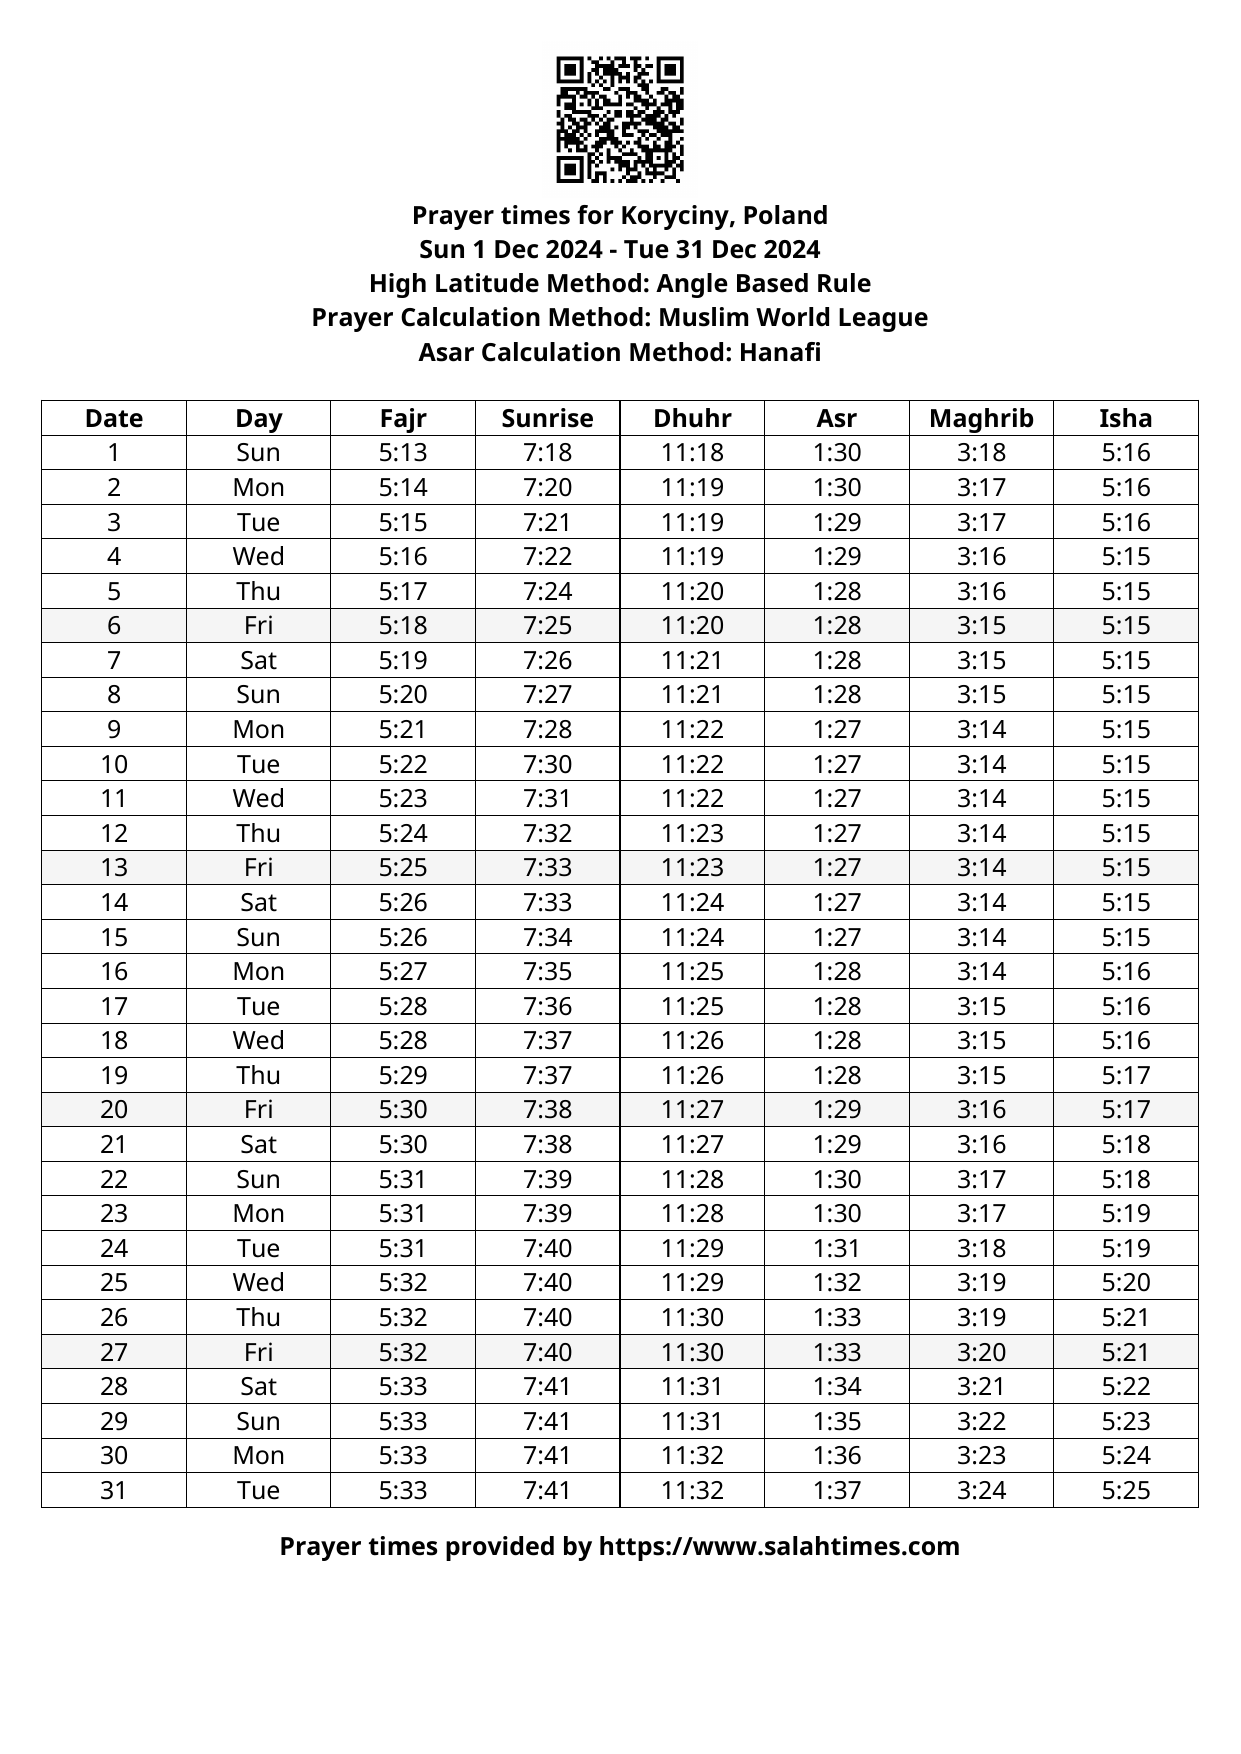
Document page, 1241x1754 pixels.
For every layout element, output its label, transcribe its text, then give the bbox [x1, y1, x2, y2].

table_cell 5:33 [331, 1404, 475, 1437]
table_cell 5:17 [1054, 1058, 1198, 1092]
table_cell 31 [42, 1473, 186, 1507]
table_cell 1 [42, 436, 186, 469]
table_cell 5:31 [331, 1196, 475, 1230]
table_cell 2 [42, 470, 186, 504]
table_cell 3:15 [910, 643, 1053, 677]
table_cell 5:15 [1054, 574, 1198, 607]
table_cell 11:22 [621, 781, 764, 815]
table_cell Fri [187, 1335, 330, 1368]
table_cell Tue [187, 1231, 330, 1264]
text High Latitude Method: Angle Based Rule [42, 266, 1198, 300]
text Asar Calculation Method: Hanafi [42, 334, 1198, 368]
table_cell 8 [42, 678, 186, 711]
table_cell 11:31 [621, 1369, 764, 1403]
table_cell 23 [42, 1196, 186, 1230]
table_cell 7:40 [476, 1335, 619, 1368]
table_cell 7:32 [476, 816, 619, 849]
table_cell 11:29 [621, 1231, 764, 1264]
table_cell 1:32 [765, 1266, 909, 1299]
table_cell Thu [187, 1058, 330, 1092]
table_cell Fri [187, 851, 330, 884]
table_cell 11:32 [621, 1439, 764, 1472]
table_cell 11:32 [621, 1473, 764, 1507]
text Prayer times provided by https://www.salahtimes.com [42, 1528, 1198, 1563]
table_cell 7:40 [476, 1300, 619, 1334]
table_cell 7 [42, 643, 186, 677]
table_cell 3:15 [910, 1024, 1053, 1057]
table_cell 5:15 [1054, 747, 1198, 780]
table_cell 5:19 [331, 643, 475, 677]
table_cell 11:25 [621, 954, 764, 988]
table_cell 3:14 [910, 781, 1053, 815]
text Sun 1 Dec 2024 - Tue 31 Dec 2024 [42, 232, 1198, 266]
table_cell Sun [187, 1162, 330, 1195]
table_cell 15 [42, 920, 186, 953]
table_cell 11:29 [621, 1266, 764, 1299]
table_cell Mon [187, 1439, 330, 1472]
table_cell 1:28 [765, 609, 909, 642]
table_cell 22 [42, 1162, 186, 1195]
table_cell Sat [187, 1127, 330, 1161]
table_cell 7:41 [476, 1439, 619, 1472]
table_cell 7:28 [476, 712, 619, 746]
table_cell 5:15 [1054, 781, 1198, 815]
table_cell 5:15 [1054, 816, 1198, 849]
table_cell 7:40 [476, 1266, 619, 1299]
table_cell Sun [187, 920, 330, 953]
table_cell 11:24 [621, 920, 764, 953]
table_cell 1:33 [765, 1335, 909, 1368]
table_cell 7:21 [476, 505, 619, 538]
table_cell 17 [42, 989, 186, 1022]
table_cell Mon [187, 470, 330, 504]
table_cell 5:24 [331, 816, 475, 849]
table_cell 5 [42, 574, 186, 607]
table_cell 11:28 [621, 1196, 764, 1230]
table_cell 20 [42, 1093, 186, 1126]
table_cell 3 [42, 505, 186, 538]
table_cell 5:23 [331, 781, 475, 815]
table_cell 12 [42, 816, 186, 849]
table_cell 3:15 [910, 1058, 1053, 1092]
table_cell 11:20 [621, 574, 764, 607]
table_cell 7:37 [476, 1024, 619, 1057]
table_cell Tue [187, 505, 330, 538]
table_cell 30 [42, 1439, 186, 1472]
table_cell 5:19 [1054, 1196, 1198, 1230]
table_cell 19 [42, 1058, 186, 1092]
table_cell 5:25 [1054, 1473, 1198, 1507]
table_cell 5:24 [1054, 1439, 1198, 1472]
table_cell 7:18 [476, 436, 619, 469]
table_cell Wed [187, 539, 330, 573]
table_cell 5:28 [331, 1024, 475, 1057]
table_cell 1:28 [765, 1024, 909, 1057]
table_cell 14 [42, 885, 186, 919]
table_cell 24 [42, 1231, 186, 1264]
table_cell 3:17 [910, 505, 1053, 538]
table_cell 3:14 [910, 747, 1053, 780]
table_cell 11:28 [621, 1162, 764, 1195]
table_cell 11:22 [621, 712, 764, 746]
table_cell 3:14 [910, 712, 1053, 746]
table_cell Wed [187, 1266, 330, 1299]
table_cell 11:19 [621, 539, 764, 573]
table_cell 7:36 [476, 989, 619, 1022]
table_cell 16 [42, 954, 186, 988]
table_cell 7:37 [476, 1058, 619, 1092]
table_cell 11:18 [621, 436, 764, 469]
table_cell 7:24 [476, 574, 619, 607]
table_cell Fri [187, 609, 330, 642]
table_cell 5:32 [331, 1266, 475, 1299]
table_cell 7:25 [476, 609, 619, 642]
table_cell 1:36 [765, 1439, 909, 1472]
table_cell Wed [187, 781, 330, 815]
table_cell 5:16 [1054, 436, 1198, 469]
table_cell 5:20 [1054, 1266, 1198, 1299]
table_cell 3:19 [910, 1266, 1053, 1299]
table_cell 10 [42, 747, 186, 780]
table_cell 5:27 [331, 954, 475, 988]
table_cell 28 [42, 1369, 186, 1403]
table_cell 1:28 [765, 989, 909, 1022]
table_cell 5:32 [331, 1335, 475, 1368]
table_cell 3:14 [910, 920, 1053, 953]
table_cell 5:15 [1054, 712, 1198, 746]
table_cell 5:19 [1054, 1231, 1198, 1264]
table_cell 1:28 [765, 954, 909, 988]
table_cell 7:30 [476, 747, 619, 780]
table_cell 3:15 [910, 678, 1053, 711]
table_cell 1:28 [765, 678, 909, 711]
table_cell Sun [187, 1404, 330, 1437]
table_cell Wed [187, 1024, 330, 1057]
table_cell 1:27 [765, 816, 909, 849]
table_cell 5:21 [1054, 1300, 1198, 1334]
table_cell 3:16 [910, 1093, 1053, 1126]
table_cell Sun [187, 436, 330, 469]
table_cell 5:15 [1054, 609, 1198, 642]
table_cell 5:28 [331, 989, 475, 1022]
table_cell 3:14 [910, 954, 1053, 988]
table_cell 5:15 [1054, 678, 1198, 711]
table_cell 7:39 [476, 1196, 619, 1230]
table_header Isha [1054, 401, 1198, 434]
table_cell 5:17 [1054, 1093, 1198, 1126]
table_cell 27 [42, 1335, 186, 1368]
table_cell 11:30 [621, 1300, 764, 1334]
table_cell 11:27 [621, 1093, 764, 1126]
table_cell 3:23 [910, 1439, 1053, 1472]
table_cell 3:18 [910, 436, 1053, 469]
table_cell 1:27 [765, 712, 909, 746]
picture [542, 41, 699, 198]
table_cell 5:15 [1054, 920, 1198, 953]
table_cell 1:27 [765, 851, 909, 884]
table_cell 5:33 [331, 1439, 475, 1472]
table_cell 7:40 [476, 1231, 619, 1264]
table_cell 1:37 [765, 1473, 909, 1507]
table_cell 3:16 [910, 1127, 1053, 1161]
table_cell 1:30 [765, 436, 909, 469]
table_cell 5:18 [1054, 1127, 1198, 1161]
table_cell 5:31 [331, 1162, 475, 1195]
table_cell 3:19 [910, 1300, 1053, 1334]
table_cell 1:33 [765, 1300, 909, 1334]
table_cell 11:19 [621, 470, 764, 504]
table_cell 5:15 [1054, 885, 1198, 919]
table_cell 1:28 [765, 574, 909, 607]
table_cell 9 [42, 712, 186, 746]
table_cell 7:38 [476, 1127, 619, 1161]
table_cell 3:18 [910, 1231, 1053, 1264]
table_cell 5:15 [1054, 539, 1198, 573]
table_cell 5:16 [1054, 989, 1198, 1022]
table_cell 3:14 [910, 816, 1053, 849]
table_cell 13 [42, 851, 186, 884]
table_header Asr [765, 401, 909, 434]
table_cell 5:31 [331, 1231, 475, 1264]
table_header Fajr [331, 401, 475, 434]
table_cell 3:15 [910, 989, 1053, 1022]
table_cell Thu [187, 816, 330, 849]
table_cell 4 [42, 539, 186, 573]
table_cell 7:41 [476, 1404, 619, 1437]
table_cell Fri [187, 1093, 330, 1126]
table_cell 5:23 [1054, 1404, 1198, 1437]
table_cell 29 [42, 1404, 186, 1437]
table_cell 11:21 [621, 643, 764, 677]
table_header Maghrib [910, 401, 1053, 434]
table_cell 11:20 [621, 609, 764, 642]
table_cell 5:21 [1054, 1335, 1198, 1368]
table_cell 5:16 [1054, 1024, 1198, 1057]
table_cell 1:27 [765, 920, 909, 953]
table_cell 1:27 [765, 885, 909, 919]
table_cell 5:29 [331, 1058, 475, 1092]
table_cell 11:23 [621, 851, 764, 884]
table_cell 11:22 [621, 747, 764, 780]
table_cell 7:26 [476, 643, 619, 677]
table_cell Thu [187, 574, 330, 607]
table_cell 7:34 [476, 920, 619, 953]
table_cell 26 [42, 1300, 186, 1334]
table_cell 11:21 [621, 678, 764, 711]
table_cell 1:28 [765, 1058, 909, 1092]
table_cell 5:25 [331, 851, 475, 884]
table_cell 5:18 [331, 609, 475, 642]
table_cell 21 [42, 1127, 186, 1161]
table_cell 1:29 [765, 1127, 909, 1161]
table_cell Sat [187, 1369, 330, 1403]
table_cell 7:41 [476, 1369, 619, 1403]
table_cell 3:14 [910, 885, 1053, 919]
table_cell 7:41 [476, 1473, 619, 1507]
table_cell 3:17 [910, 470, 1053, 504]
table_cell 3:16 [910, 539, 1053, 573]
text Prayer Calculation Method: Muslim World League [42, 300, 1198, 334]
table_cell 3:17 [910, 1162, 1053, 1195]
table_cell 5:33 [331, 1473, 475, 1507]
table_cell Sun [187, 678, 330, 711]
table_cell 5:15 [331, 505, 475, 538]
table_cell 3:17 [910, 1196, 1053, 1230]
table_cell 11 [42, 781, 186, 815]
table_cell 5:16 [1054, 954, 1198, 988]
table_cell 5:15 [1054, 643, 1198, 677]
table_cell 1:29 [765, 1093, 909, 1126]
table_cell 5:26 [331, 920, 475, 953]
table_cell 7:38 [476, 1093, 619, 1126]
table_cell 11:23 [621, 816, 764, 849]
table_cell 11:26 [621, 1024, 764, 1057]
table_cell 11:31 [621, 1404, 764, 1437]
table_cell Mon [187, 1196, 330, 1230]
table_cell 5:33 [331, 1369, 475, 1403]
table_cell 5:30 [331, 1127, 475, 1161]
table_cell Sat [187, 643, 330, 677]
table_cell 1:27 [765, 781, 909, 815]
table_cell 5:13 [331, 436, 475, 469]
table_cell 7:27 [476, 678, 619, 711]
text Prayer times for Koryciny, Poland [42, 198, 1198, 232]
table_cell 3:15 [910, 609, 1053, 642]
table_cell 3:20 [910, 1335, 1053, 1368]
table_cell Tue [187, 989, 330, 1022]
table_cell 1:27 [765, 747, 909, 780]
table_cell 3:24 [910, 1473, 1053, 1507]
table_cell Mon [187, 954, 330, 988]
table_cell 5:16 [1054, 470, 1198, 504]
table_cell 1:34 [765, 1369, 909, 1403]
table_cell 3:14 [910, 851, 1053, 884]
table_header Day [187, 401, 330, 434]
table_cell 3:21 [910, 1369, 1053, 1403]
table_cell 7:33 [476, 885, 619, 919]
table_cell 3:16 [910, 574, 1053, 607]
table_cell 7:35 [476, 954, 619, 988]
table_cell 1:30 [765, 1196, 909, 1230]
table_cell 7:22 [476, 539, 619, 573]
table_cell Sat [187, 885, 330, 919]
table_cell 11:25 [621, 989, 764, 1022]
table_cell 5:15 [1054, 851, 1198, 884]
table_cell 7:39 [476, 1162, 619, 1195]
table_header Dhuhr [621, 401, 764, 434]
table_cell 11:19 [621, 505, 764, 538]
table_cell 11:27 [621, 1127, 764, 1161]
table_cell 7:31 [476, 781, 619, 815]
table_cell 5:16 [331, 539, 475, 573]
table_cell 25 [42, 1266, 186, 1299]
table_cell 11:26 [621, 1058, 764, 1092]
table_cell 7:20 [476, 470, 619, 504]
table_cell 5:14 [331, 470, 475, 504]
table_cell 7:33 [476, 851, 619, 884]
table_cell 1:35 [765, 1404, 909, 1437]
table_cell 5:30 [331, 1093, 475, 1126]
table_cell 1:29 [765, 505, 909, 538]
table_cell Mon [187, 712, 330, 746]
table_cell Thu [187, 1300, 330, 1334]
table_cell 11:30 [621, 1335, 764, 1368]
table_cell 5:21 [331, 712, 475, 746]
table_cell 5:18 [1054, 1162, 1198, 1195]
table_cell 5:17 [331, 574, 475, 607]
table_cell 1:30 [765, 470, 909, 504]
table_cell 1:29 [765, 539, 909, 573]
table_cell 5:32 [331, 1300, 475, 1334]
table_cell 1:31 [765, 1231, 909, 1264]
table_cell 6 [42, 609, 186, 642]
table_cell 11:24 [621, 885, 764, 919]
table_cell 1:28 [765, 643, 909, 677]
table_cell 5:26 [331, 885, 475, 919]
table_header Sunrise [476, 401, 619, 434]
table_cell 5:20 [331, 678, 475, 711]
table_header Date [42, 401, 186, 434]
table_cell 3:22 [910, 1404, 1053, 1437]
table_cell 18 [42, 1024, 186, 1057]
table_cell 1:30 [765, 1162, 909, 1195]
table_cell 5:22 [331, 747, 475, 780]
table_cell 5:16 [1054, 505, 1198, 538]
table_cell Tue [187, 747, 330, 780]
table_cell 5:22 [1054, 1369, 1198, 1403]
table_cell Tue [187, 1473, 330, 1507]
